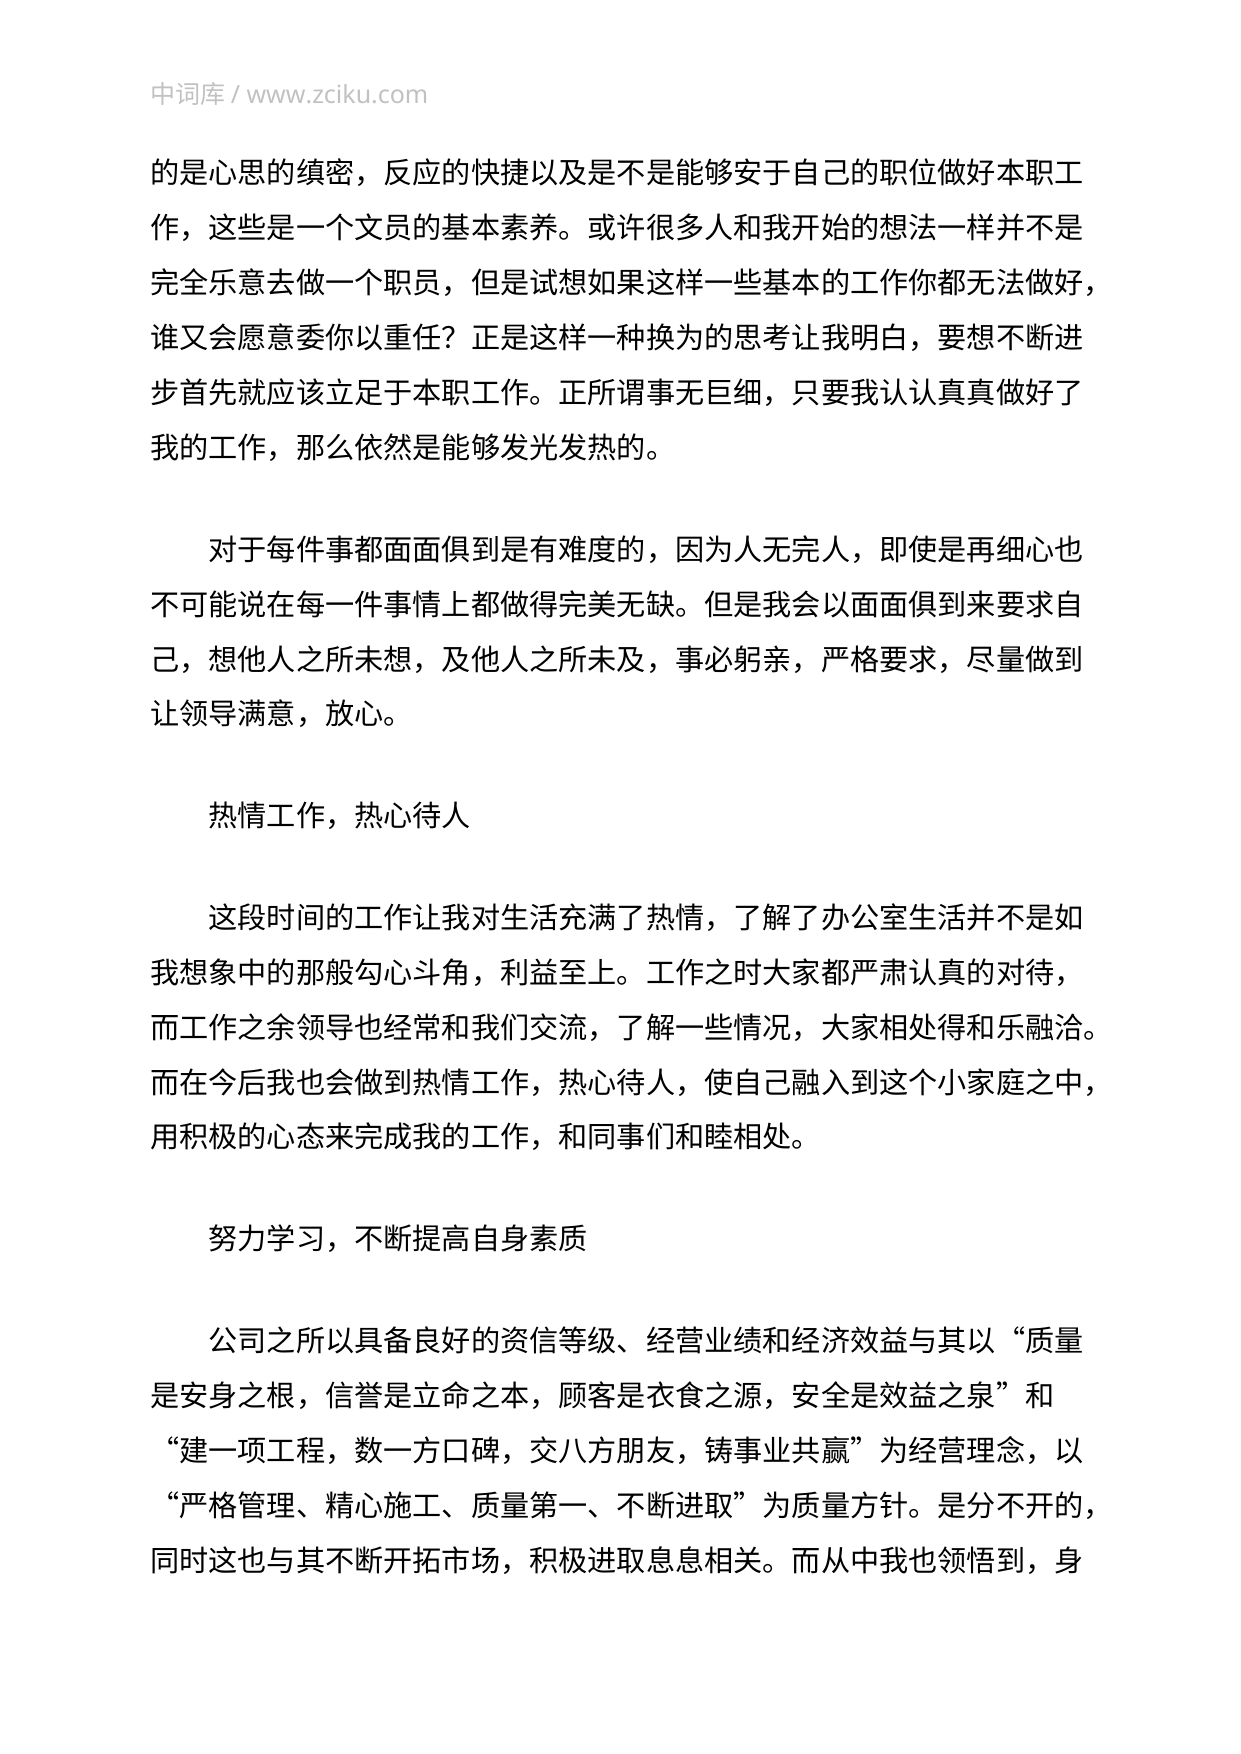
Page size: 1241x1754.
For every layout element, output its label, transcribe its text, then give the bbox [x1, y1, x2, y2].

text 对于每件事都面面俱到是有难度的，因为人无完人，即使是再细心也不可能说在每一件事情上都做得完美无缺。但是我会以面面俱到来要求自己，想他人之所未想，及他人之所未及，事必躬亲，严格要求，尽量做到让领导满意，放心。 [150, 526, 1090, 733]
text 努力学习，不断提高自身素质 [150, 1216, 1090, 1258]
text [150, 150, 1090, 467]
text 热情工作，热心待人 [150, 793, 1090, 835]
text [150, 1318, 1090, 1579]
text 这段时间的工作让我对生活充满了热情，了解了办公室生活并不是如我想象中的那般勾心斗角，利益至上。工作之时大家都严肃认真的对待，而工作之余领导也经常和我们交流，了解一些情况，大家相处得和乐融洽。而在今后我也会做到热情工作，热心待人，使自己融入到这个小家庭之中，用积极的心态来完成我的工作，和同事们和睦相处。 [150, 894, 1090, 1156]
